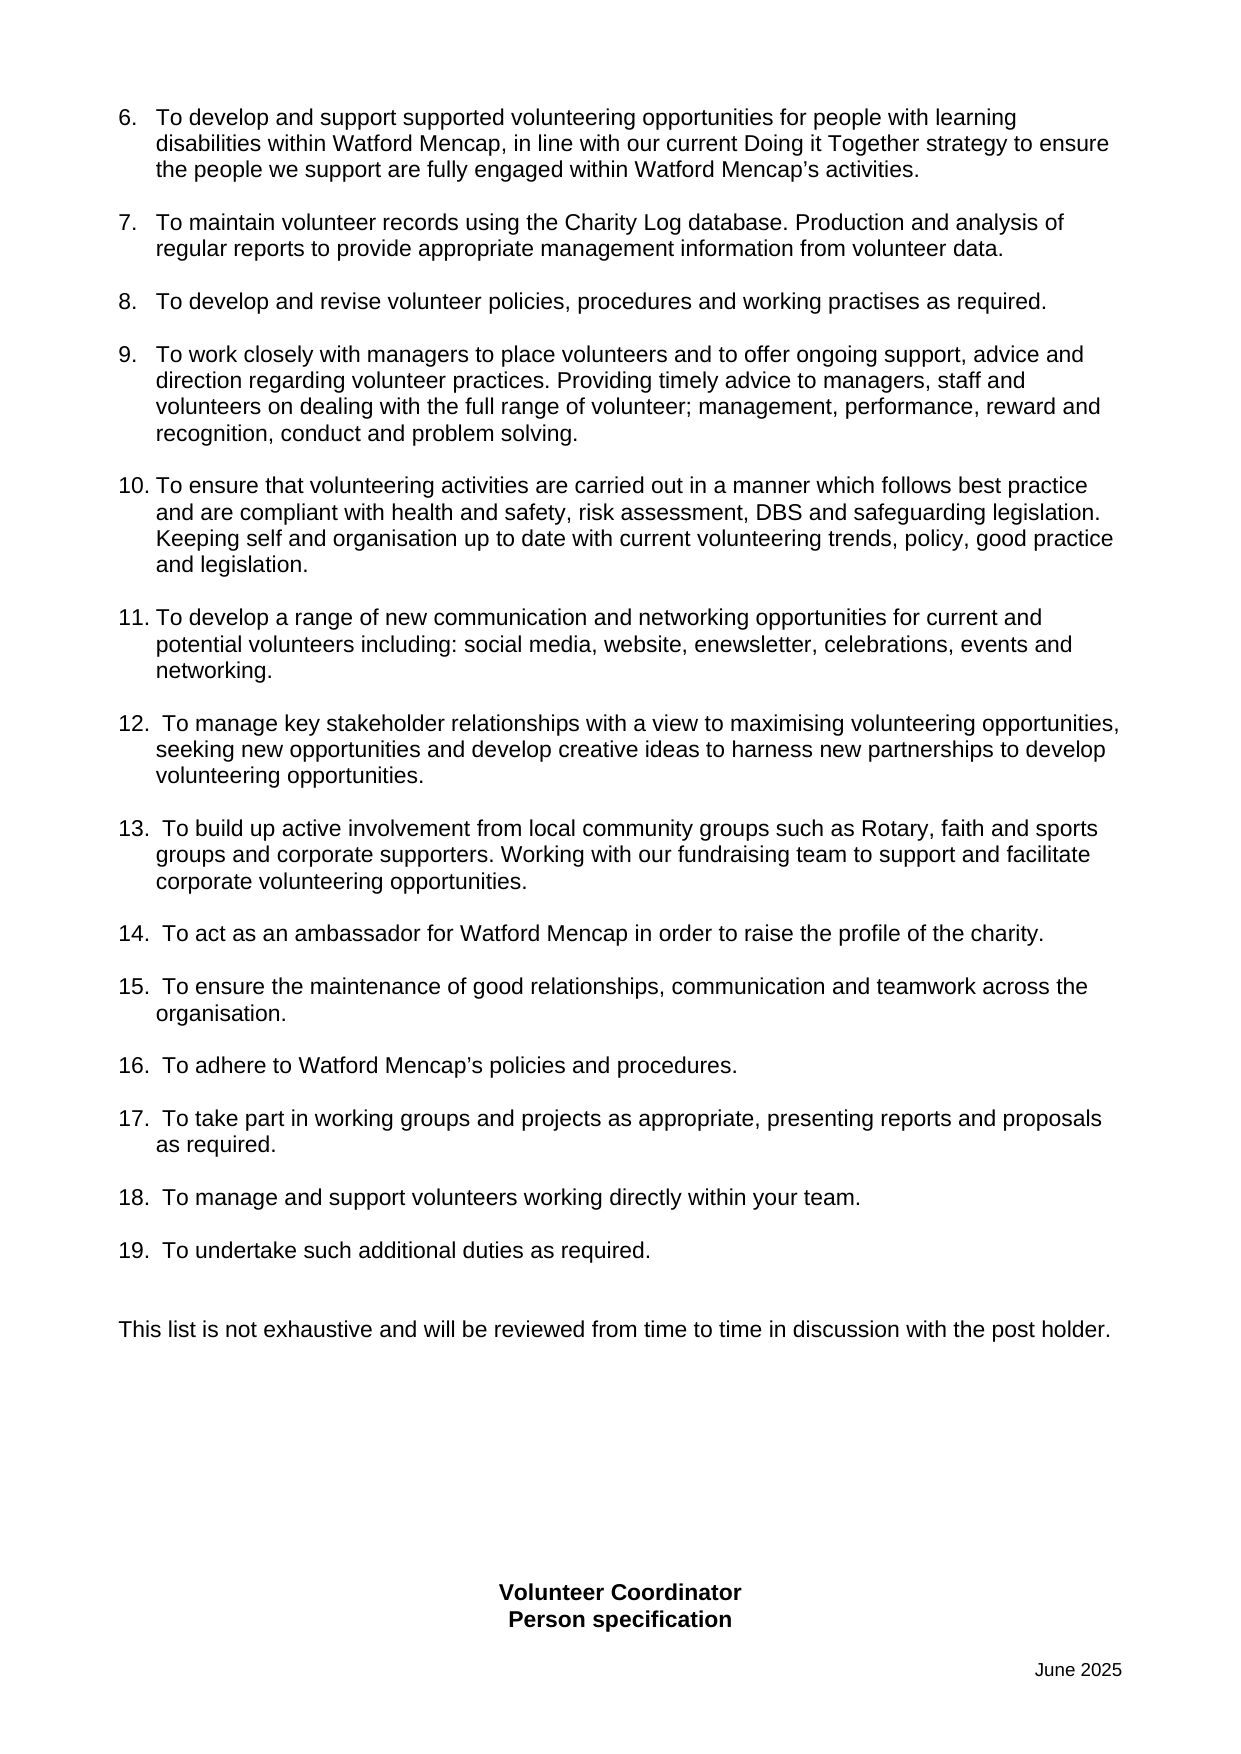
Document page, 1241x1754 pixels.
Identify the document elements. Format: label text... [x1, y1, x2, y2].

text This list is not exhaustive and will be reviewed from time to time in discussion with the post holder. [118, 1316, 1122, 1342]
list To act as an ambassador for Watford Mencap in order to raise the profile of the charity. [118, 920, 1122, 947]
list To ensure that volunteering activities are carried out in a manner which follows best practice and are compliant with health and safety, risk assessment, DBS and safeguarding legislation. Keeping self and organisation up to date with current volunteering trends, policy, good practice and legislation. [118, 472, 1122, 578]
list To work closely with managers to place volunteers and to offer ongoing support, advice and direction regarding volunteer practices. Providing timely advice to managers, staff and volunteers on dealing with the full range of volunteer; management, performance, reward and recognition, conduct and problem solving. [118, 341, 1122, 446]
list To develop and support supported volunteering opportunities for people with learning disabilities within Watford Mencap, in line with our current Doing it Together strategy to ensure the people we support are fully engaged within Watford Mencap’s activities. [118, 103, 1122, 182]
list To build up active involvement from local community groups such as Rotary, faith and sports groups and corporate supporters. Working with our fundraising team to support and facilitate corporate volunteering opportunities. [118, 815, 1122, 894]
list To undertake such additional duties as required. [118, 1237, 1122, 1263]
list To take part in working groups and projects as appropriate, presenting reports and proposals as required. [118, 1105, 1122, 1158]
list To manage and support volunteers working directly within your team. [118, 1184, 1122, 1210]
list To adhere to Watford Mencap’s policies and procedures. [118, 1052, 1122, 1078]
list To maintain volunteer records using the Charity Log database. Production and analysis of regular reports to provide appropriate management information from volunteer data. [118, 209, 1122, 262]
subtitle Person specification [118, 1606, 1122, 1632]
subtitle Volunteer Coordinator [118, 1579, 1122, 1606]
list To ensure the maintenance of good relationships, communication and teamwork across the organisation. [118, 973, 1122, 1026]
list To develop a range of new communication and networking opportunities for current and potential volunteers including: social media, website, enewsletter, celebrations, events and networking. [118, 604, 1122, 683]
list To manage key stakeholder relationships with a view to maximising volunteering opportunities, seeking new opportunities and develop creative ideas to harness new partnerships to develop volunteering opportunities. [118, 709, 1122, 789]
list To develop and revise volunteer policies, procedures and working practises as required. [118, 288, 1122, 314]
